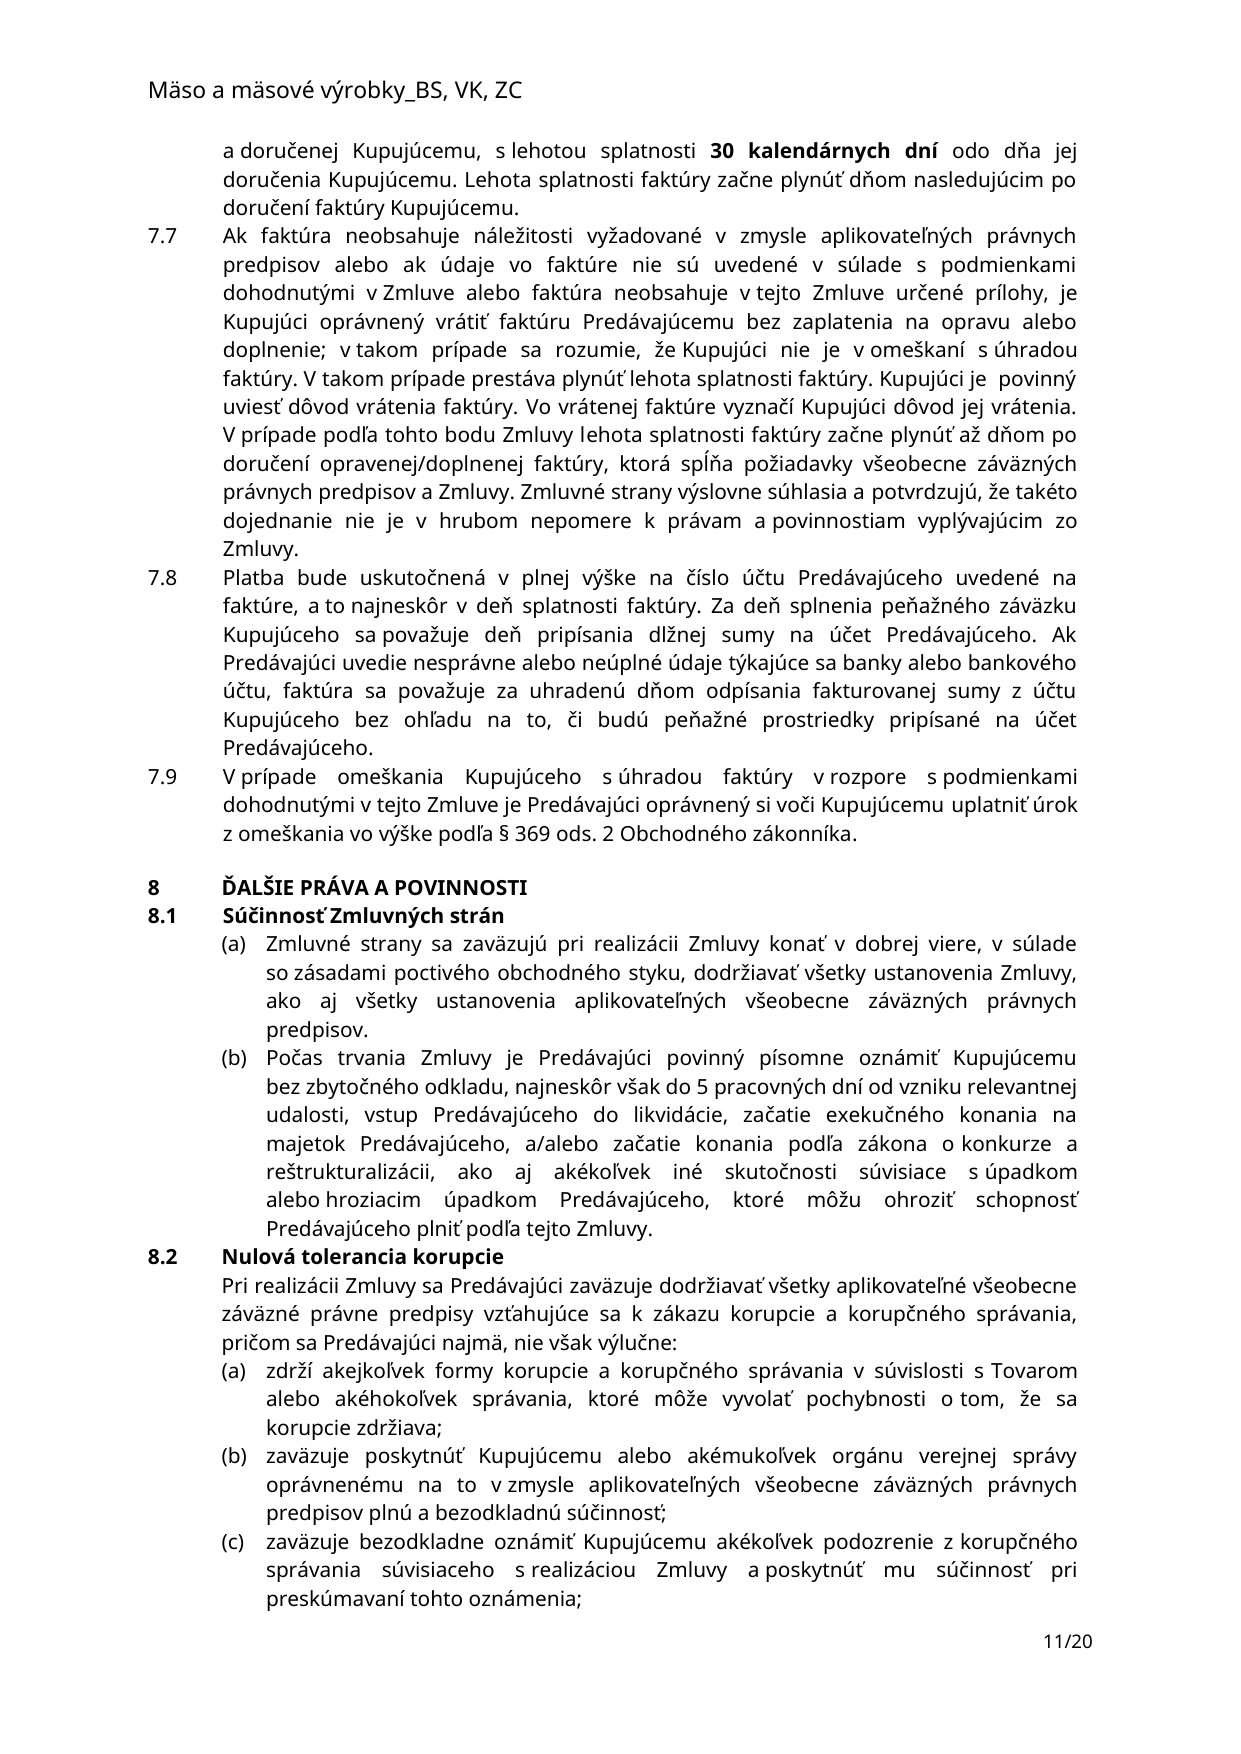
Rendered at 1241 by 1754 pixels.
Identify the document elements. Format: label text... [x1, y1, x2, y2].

list (c) zaväzuje bezodkladne oznámiť Kupujúcemu akékoľvek podozrenie z korupčného správania súvisiaceho s realizáciou Zmluvy a poskytnúť mu súčinnosť pri preskúmavaní tohto oznámenia; [221, 1527, 1078, 1612]
list (a) zdrží akejkoľvek formy korupcie a korupčného správania v súvislosti s Tovarom alebo akéhokoľvek správania, ktoré môže vyvolať pochybnosti o tom, že sa korupcie zdržiava; [221, 1356, 1078, 1441]
list V prípade omeškania Kupujúceho s úhradou faktúry v rozpore s podmienkami dohodnutými v tejto Zmluve je Predávajúci oprávnený si voči Kupujúcemu uplatniť úrok z omeškania vo výške podľa § 369 ods. 2 Obchodného zákonníka. [148, 762, 1078, 847]
text Pri realizácii Zmluvy sa Predávajúci zaväzuje dodržiavať všetky aplikovateľné všeobecne záväzné právne predpisy vzťahujúce sa k zákazu korupcie a korupčného správania, pričom sa Predávajúci najmä, nie však výlučne: [221, 1271, 1078, 1356]
list Platba bude uskutočnená v plnej výške na číslo účtu Predávajúceho uvedené na faktúre, a to najneskôr v deň splatnosti faktúry. Za deň splnenia peňažného záväzku Kupujúceho sa považuje deň pripísania dlžnej sumy na účet Predávajúceho. Ak Predávajúci uvedie nesprávne alebo neúplné údaje týkajúce sa banky alebo bankového účtu, faktúra sa považuje za uhradenú dňom odpísania fakturovanej sumy z účtu Kupujúceho bez ohľadu na to, či budú peňažné prostriedky pripísané na účet Predávajúceho. [148, 563, 1078, 762]
text (b) Počas trvania Zmluvy je Predávajúci povinný písomne oznámiť Kupujúcemu bez zbytočného odkladu, najneskôr však do 5 pracovných dní od vzniku relevantnej udalosti, vstup Predávajúceho do likvidácie, začatie exekučného konania na majetok Predávajúceho, a/alebo začatie konania podľa zákona o konkurze a reštrukturalizácii, ako aj akékoľvek iné skutočnosti súvisiace s úpadkom alebo hroziacim úpadkom Predávajúceho, ktoré môžu ohroziť schopnosť Predávajúceho plniť podľa tejto Zmluvy. [221, 1043, 1078, 1242]
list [148, 136, 1078, 222]
list ĎALŠIE PRÁVA A POVINNOSTI [148, 873, 1078, 901]
list (a) Zmluvné strany sa zaväzujú pri realizácii Zmluvy konať v dobrej viere, v súlade so zásadami poctivého obchodného styku, dodržiavať všetky ustanovenia Zmluvy, ako aj všetky ustanovenia aplikovateľných všeobecne záväzných právnych predpisov. [221, 929, 1078, 1043]
text (b) zaväzuje poskytnúť Kupujúcemu alebo akémukoľvek orgánu verejnej správy oprávnenému na to v zmysle aplikovateľných všeobecne záväzných právnych predpisov plnú a bezodkladnú súčinnosť; [221, 1441, 1078, 1527]
text 8.2 Nulová tolerancia korupcie [148, 1242, 1078, 1271]
list Ak faktúra neobsahuje náležitosti vyžadované v zmysle aplikovateľných právnych predpisov alebo ak údaje vo faktúre nie sú uvedené v súlade s podmienkami dohodnutými v Zmluve alebo faktúra neobsahuje v tejto Zmluve určené prílohy, je Kupujúci oprávnený vrátiť faktúru Predávajúcemu bez zaplatenia na opravu alebo doplnenie; v takom prípade sa rozumie, že Kupujúci nie je v omeškaní s úhradou faktúry. V takom prípade prestáva plynúť lehota splatnosti faktúry. Kupujúci je povinný uviesť dôvod vrátenia faktúry. Vo vrátenej faktúre vyznačí Kupujúci dôvod jej vrátenia. V prípade podľa tohto bodu Zmluvy lehota splatnosti faktúry začne plynúť až dňom po doručení opravenej/doplnenej faktúry, ktorá spĺňa požiadavky všeobecne záväzných právnych predpisov a Zmluvy. Zmluvné strany výslovne súhlasia a potvrdzujú, že takéto dojednanie nie je v hrubom nepomere k právam a povinnostiam vyplývajúcim zo Zmluvy. [148, 222, 1078, 563]
list 8.1 Súčinnosť Zmluvných strán [148, 901, 1078, 929]
